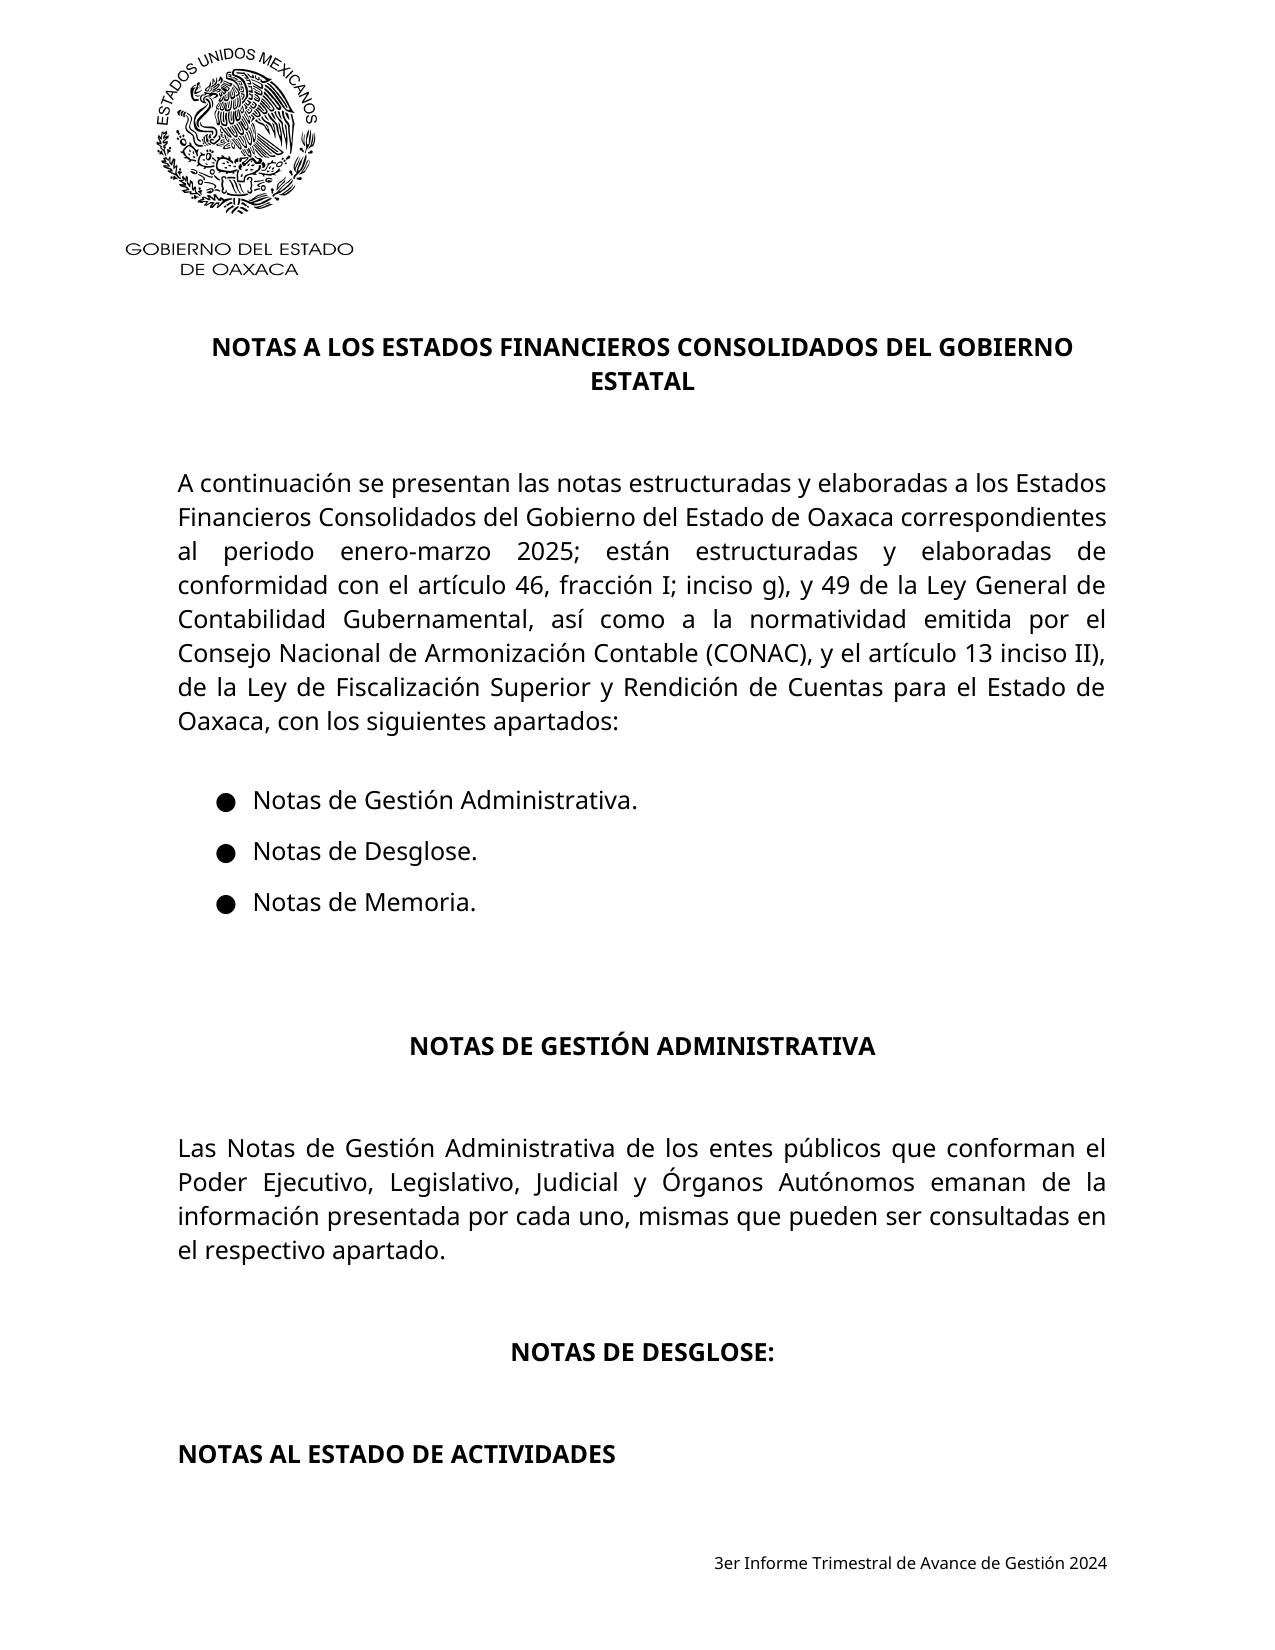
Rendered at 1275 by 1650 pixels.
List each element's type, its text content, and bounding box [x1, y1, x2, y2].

list Notas de Desglose. [215, 823, 1107, 875]
text NOTAS DE DESGLOSE: [177, 1335, 1107, 1369]
list Notas de Gestión Administrativa. [215, 772, 1107, 823]
text Las Notas de Gestión Administrativa de los entes públicos que conforman el Poder Ejecutivo, Legislativo, Judicial y Órganos Autónomos emanan de la información presentada por cada uno, mismas que pueden ser consultadas en el respectivo apartado. [177, 1130, 1107, 1267]
list Notas de Memoria. [215, 875, 1107, 926]
text NOTAS DE GESTIÓN ADMINISTRATIVA [177, 1028, 1107, 1062]
text NOTAS AL ESTADO DE ACTIVIDADES [177, 1437, 1107, 1471]
picture [120, 42, 359, 281]
text NOTAS A LOS ESTADOS FINANCIEROS CONSOLIDADOS DEL GOBIERNO ESTATAL [177, 329, 1107, 397]
text A continuación se presentan las notas estructuradas y elaboradas a los Estados Financieros Consolidados del Gobierno del Estado de Oaxaca correspondientes al periodo enero-marzo 2025; están estructuradas y elaboradas de conformidad con el artículo 46, fracción I; inciso g), y 49 de la Ley General de Contabilidad Gubernamental, así como a la normatividad emitida por el Consejo Nacional de Armonización Contable (CONAC), y el artículo 13 inciso II), de la Ley de Fiscalización Superior y Rendición de Cuentas para el Estado de Oaxaca, con los siguientes apartados: [177, 466, 1107, 738]
